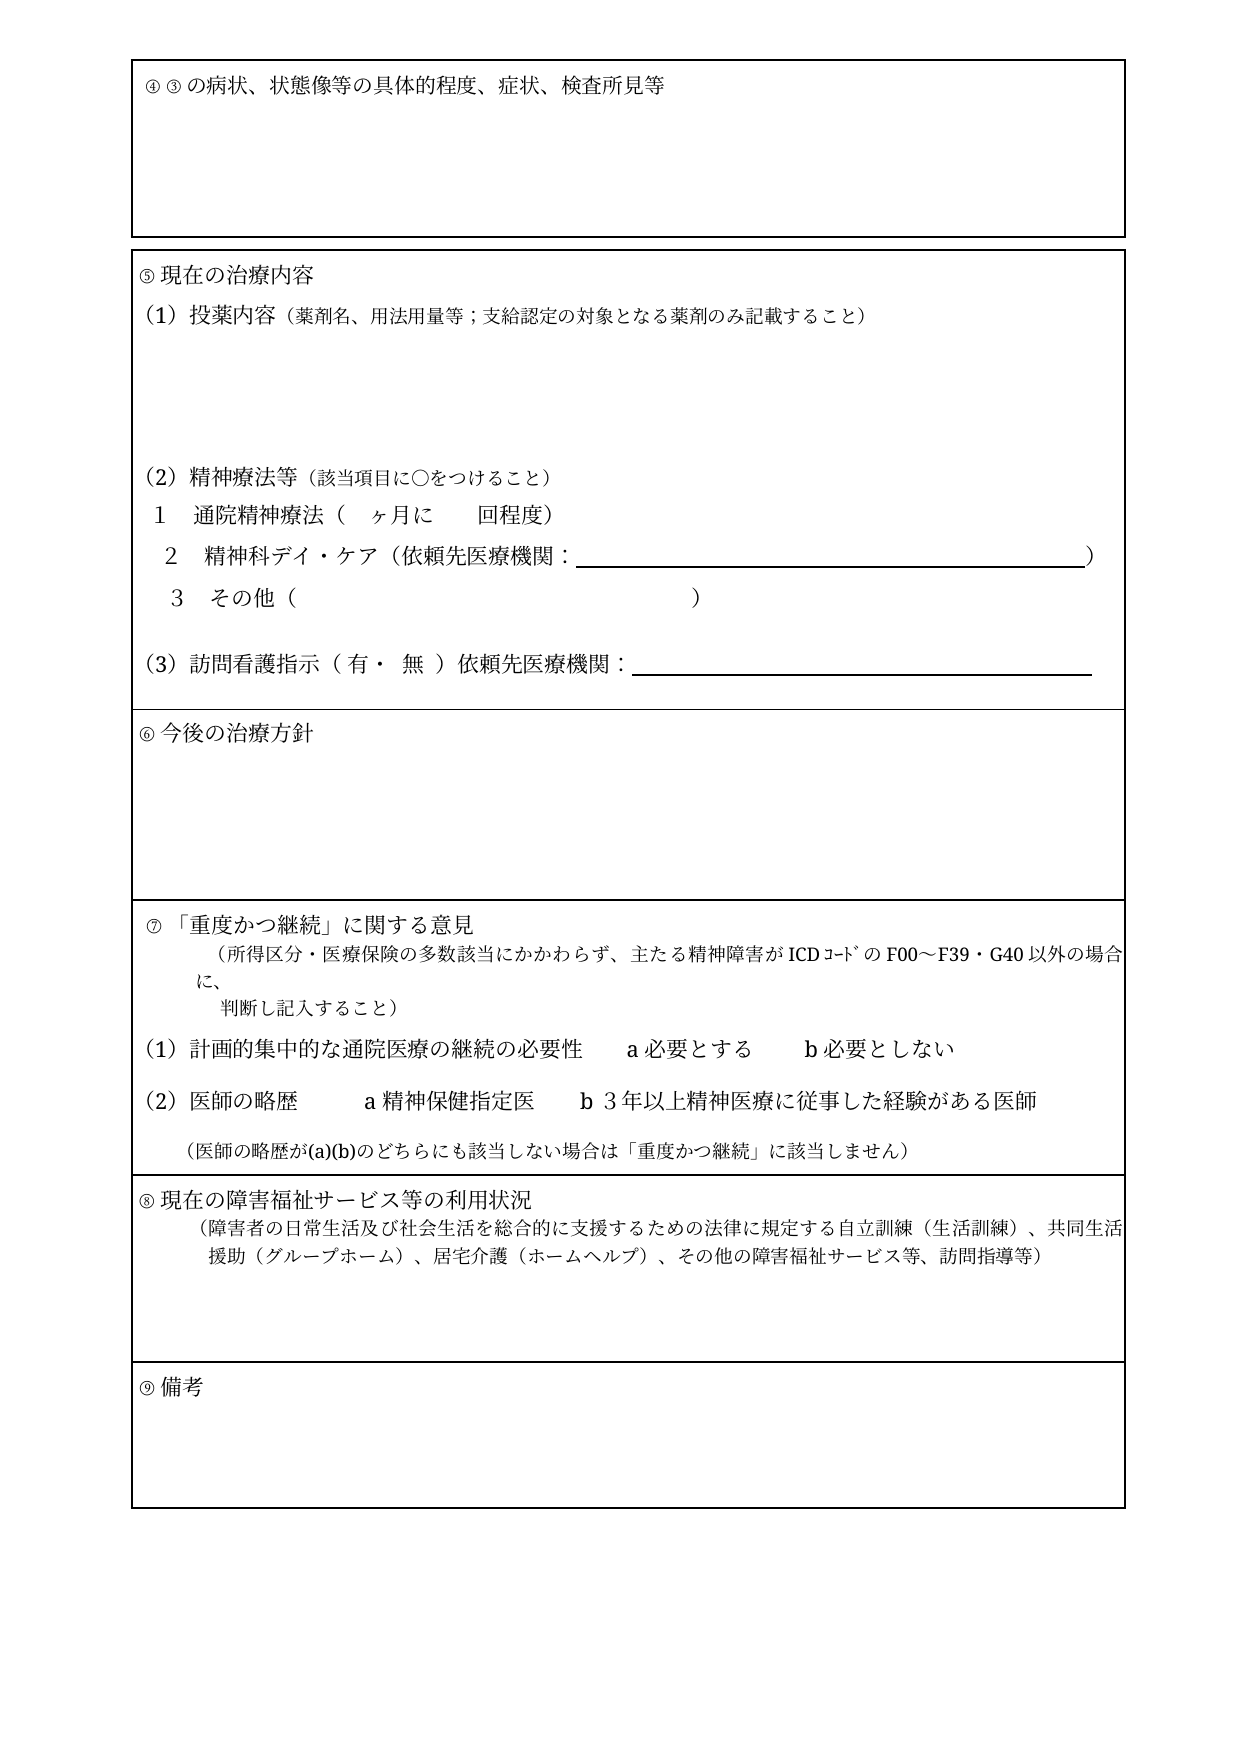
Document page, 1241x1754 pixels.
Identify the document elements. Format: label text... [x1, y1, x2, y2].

table_cell ④ ③の病状、状態像等の具体的程度、症状、検査所見等 [133, 61, 1124, 236]
table_cell ⑥ 今後の治療方針 [133, 710, 1124, 899]
table_cell ⑧ 現在の障害福祉サービス等の利用状況 （障害者の日常生活及び社会生活を総合的に支援するための法律に規定する自立訓練（生活訓練）、共同生活援助（グループホーム）、居宅介護（ホームヘルプ）、その他の障害福祉サービス等、訪問指導等） [133, 1176, 1124, 1361]
table_header ⑤ 現在の治療内容 （1）投薬内容（薬剤名、用法用量等；支給認定の対象となる薬剤のみ記載すること） （2）精神療法等（該当項目に○をつけること） １ 通院精神療法（ ヶ月に 回程度） ２ 精神科デイ・ケア（依頼先医療機関： ） ３ その他（ ） （3）訪問看護指示（ 有・ 無 ）依頼先医療機関： [133, 251, 1124, 708]
table_cell ⑨ 備考 [133, 1363, 1124, 1507]
table_cell ⑦ 「重度かつ継続」に関する意見 （所得区分・医療保険の多数該当にかかわらず、主たる精神障害がICDｺｰﾄﾞのF00～F39・G40以外の場合に、 判断し記入すること） （1）計画的集中的な通院医療の継続の必要性 a 必要とする b 必要としない （2）医師の略歴 a 精神保健指定医 b ３年以上精神医療に従事した経験がある医師 （医師の略歴が(a)(b)のどちらにも該当しない場合は「重度かつ継続」に該当しません） [133, 901, 1124, 1174]
